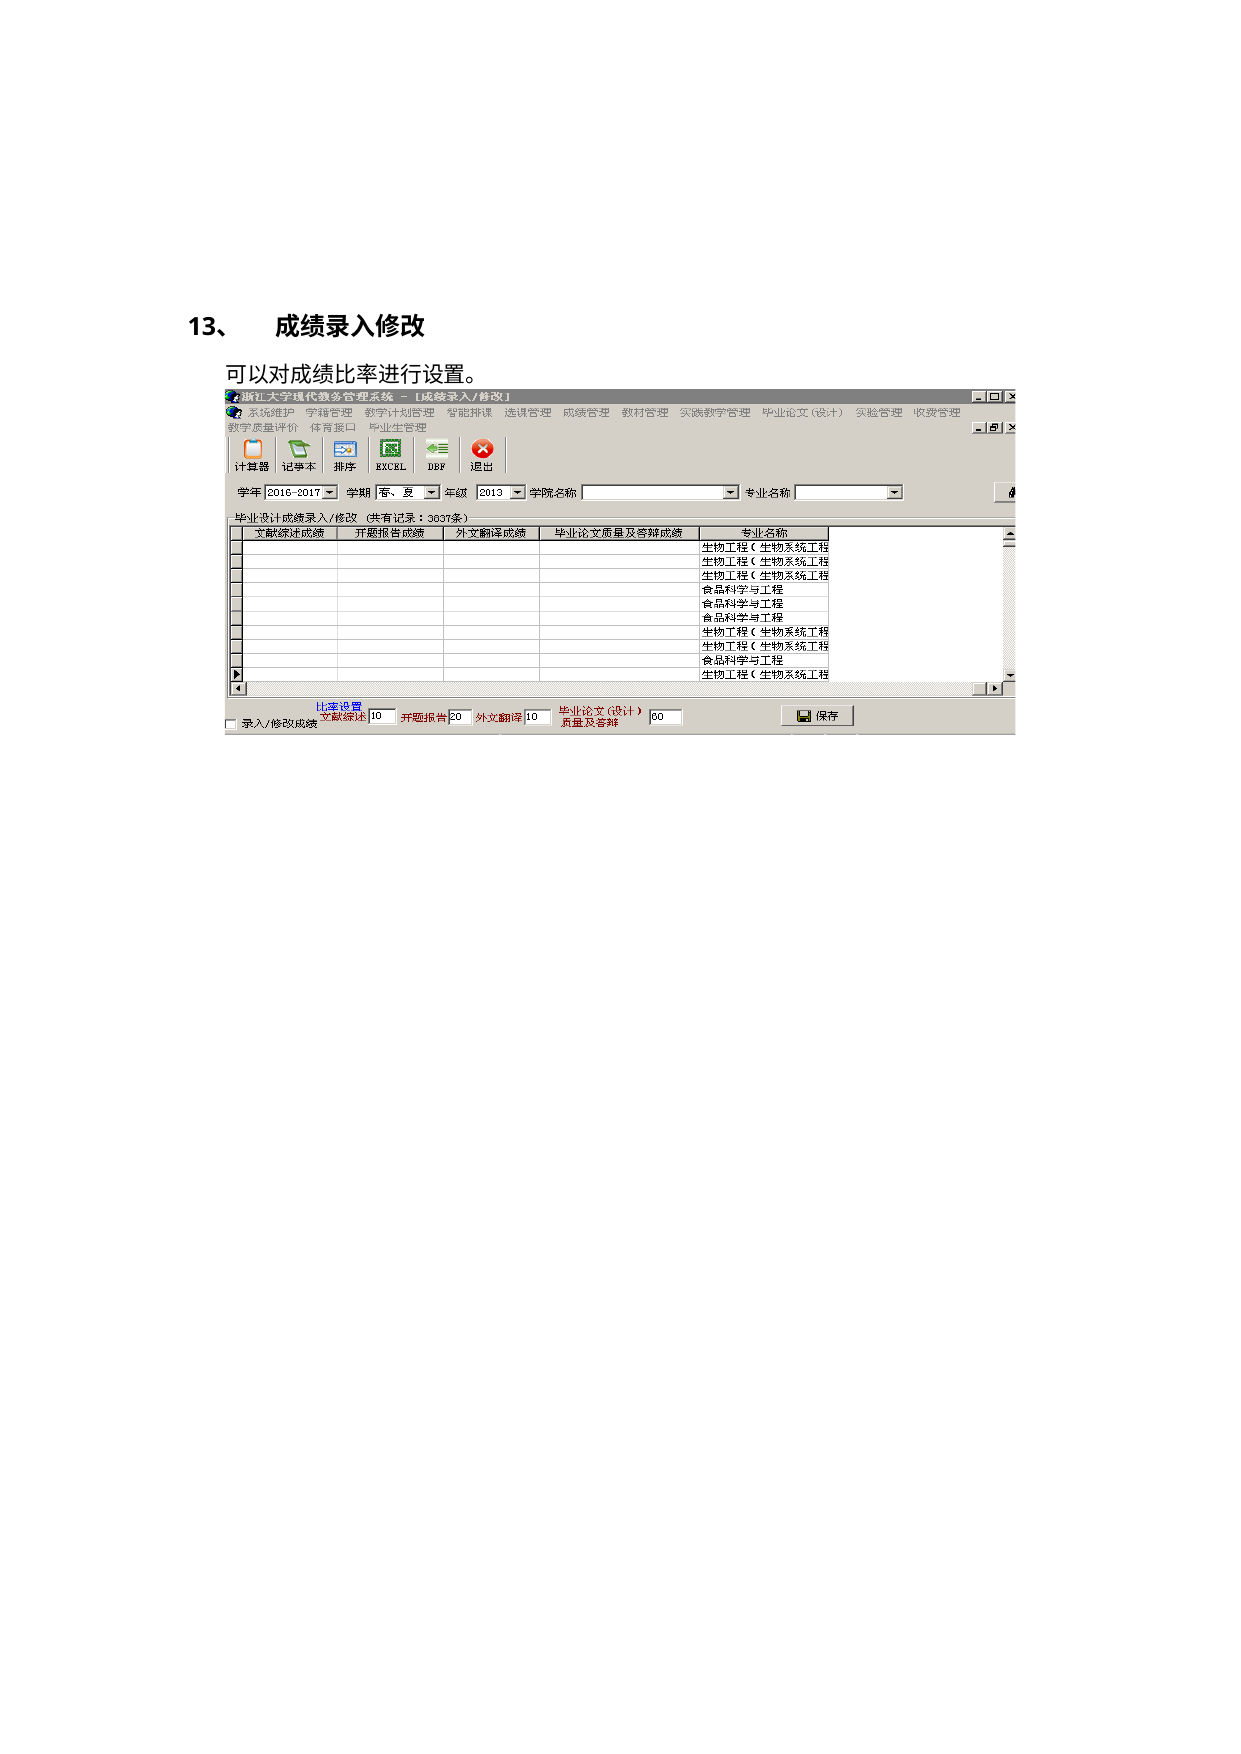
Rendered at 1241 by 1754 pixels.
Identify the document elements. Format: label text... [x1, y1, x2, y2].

list 可以对成绩比率进行设置。 [225, 357, 1053, 389]
list 成绩录入修改 [187, 292, 1053, 357]
picture [224, 389, 1016, 735]
